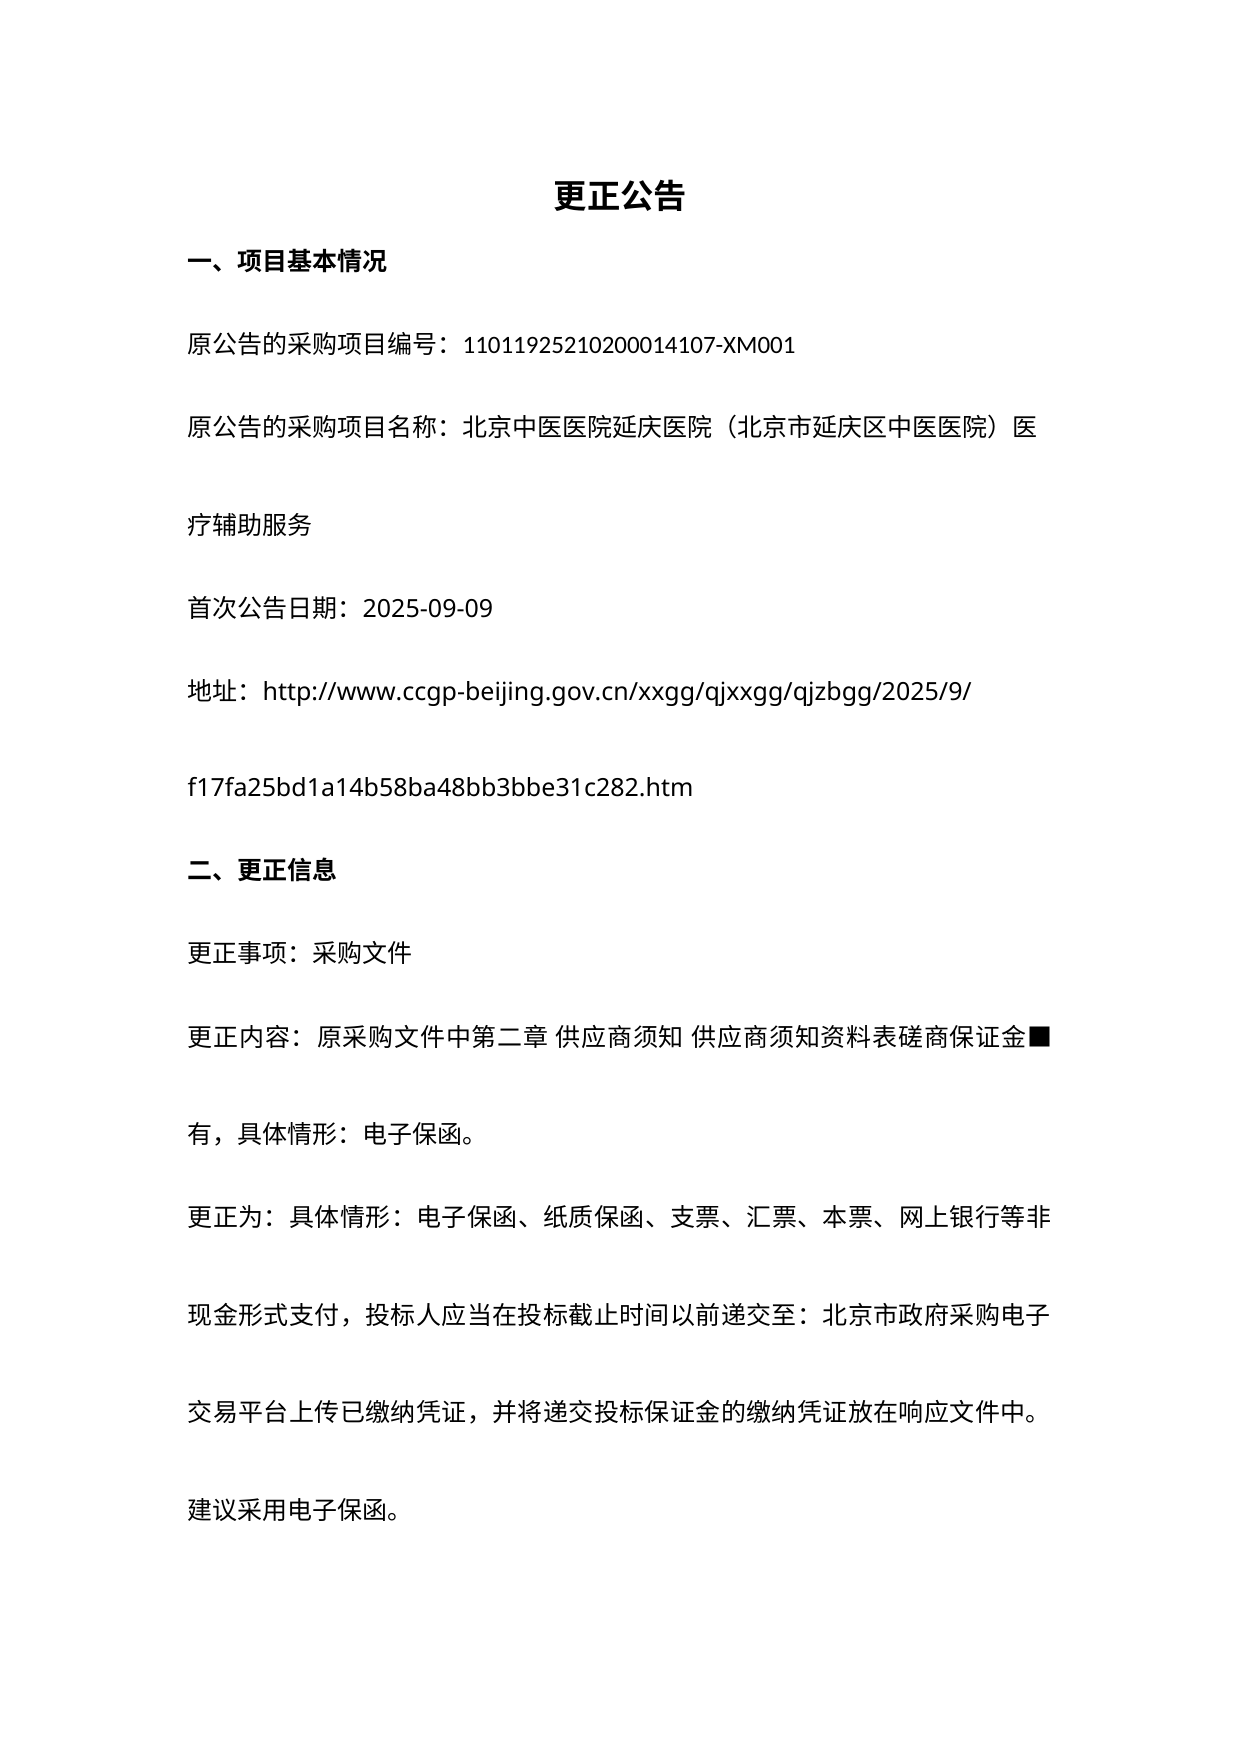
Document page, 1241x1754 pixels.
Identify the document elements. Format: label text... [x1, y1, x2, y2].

text 二、更正信息 [187, 836, 1053, 901]
text 更正公告 [187, 162, 1053, 227]
text 一、项目基本情况 [187, 227, 1053, 292]
text 更正内容：原采购文件中第二章 供应商须知 供应商须知资料表磋商保证金■有，具体情形：电子保函。 [187, 1003, 1053, 1165]
text 更正为：具体情形：电子保函、纸质保函、支票、汇票、本票、网上银行等非现金形式支付，投标人应当在投标截止时间以前递交至：北京市政府采购电子交易平台上传已缴纳凭证，并将递交投标保证金的缴纳凭证放在响应文件中。建议采用电子保函。 [187, 1183, 1053, 1541]
text 更正事项：采购文件 [187, 919, 1053, 984]
text 原公告的采购项目编号：11011925210200014107-XM001 [187, 310, 1053, 375]
text 地址：http://www.ccgp-beijing.gov.cn/xxgg/qjxxgg/qjzbgg/2025/9/f17fa25bd1a14b58ba48bb3bbe31c282.htm [187, 657, 1053, 819]
text 原公告的采购项目名称：北京中医医院延庆医院（北京市延庆区中医医院）医疗辅助服务 [187, 393, 1053, 556]
text 首次公告日期：2025-09-09 [187, 574, 1053, 639]
